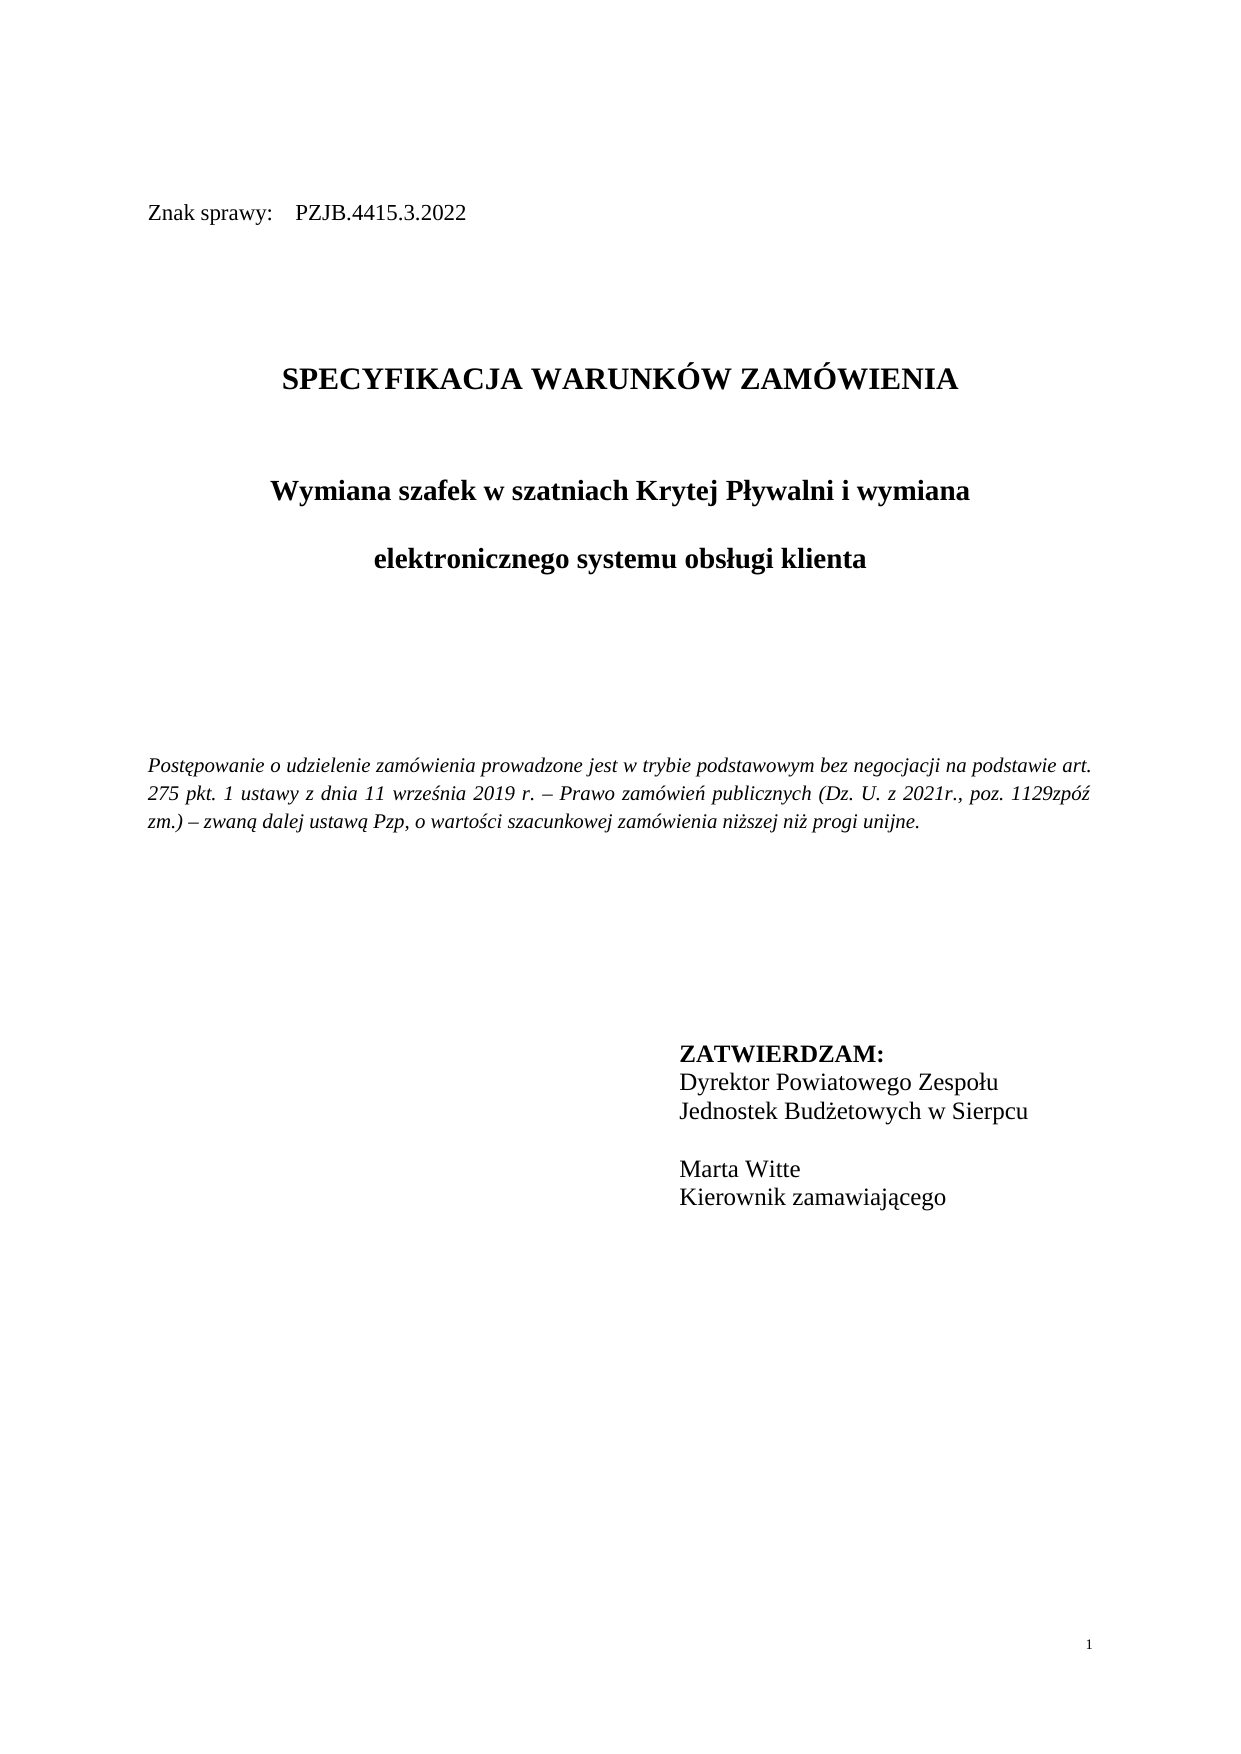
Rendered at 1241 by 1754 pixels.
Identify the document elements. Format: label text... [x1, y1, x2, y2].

text Kierownik zamawiającego [148, 1182, 1093, 1211]
text SPECYFIKACJA WARUNKÓW ZAMÓWIENIA [148, 360, 1093, 396]
text Wymiana szafek w szatniach Krytej Pływalni i wymiana [148, 473, 1093, 507]
text ZATWIERDZAM: [148, 1039, 1093, 1067]
text Jednostek Budżetowych w Sierpcu [148, 1096, 1093, 1125]
text Postępowanie o udzielenie zamówienia prowadzone jest w trybie podstawowym bez negocjacji na podstawie art. 275 pkt. 1 ustawy z dnia 11 września 2019 r. – Prawo zamówień publicznych (Dz. U. z 2021r., poz. 1129zpóź zm.) – zwaną dalej ustawą Pzp, o wartości szacunkowej zamówienia niższej niż progi unijne. [148, 753, 1093, 833]
text elektronicznego systemu obsługi klienta [148, 541, 1093, 574]
text Marta Witte [148, 1154, 1093, 1182]
text Znak sprawy: PZJB.4415.3.2022 [148, 199, 1093, 225]
text Dyrektor Powiatowego Zespołu [148, 1067, 1093, 1096]
